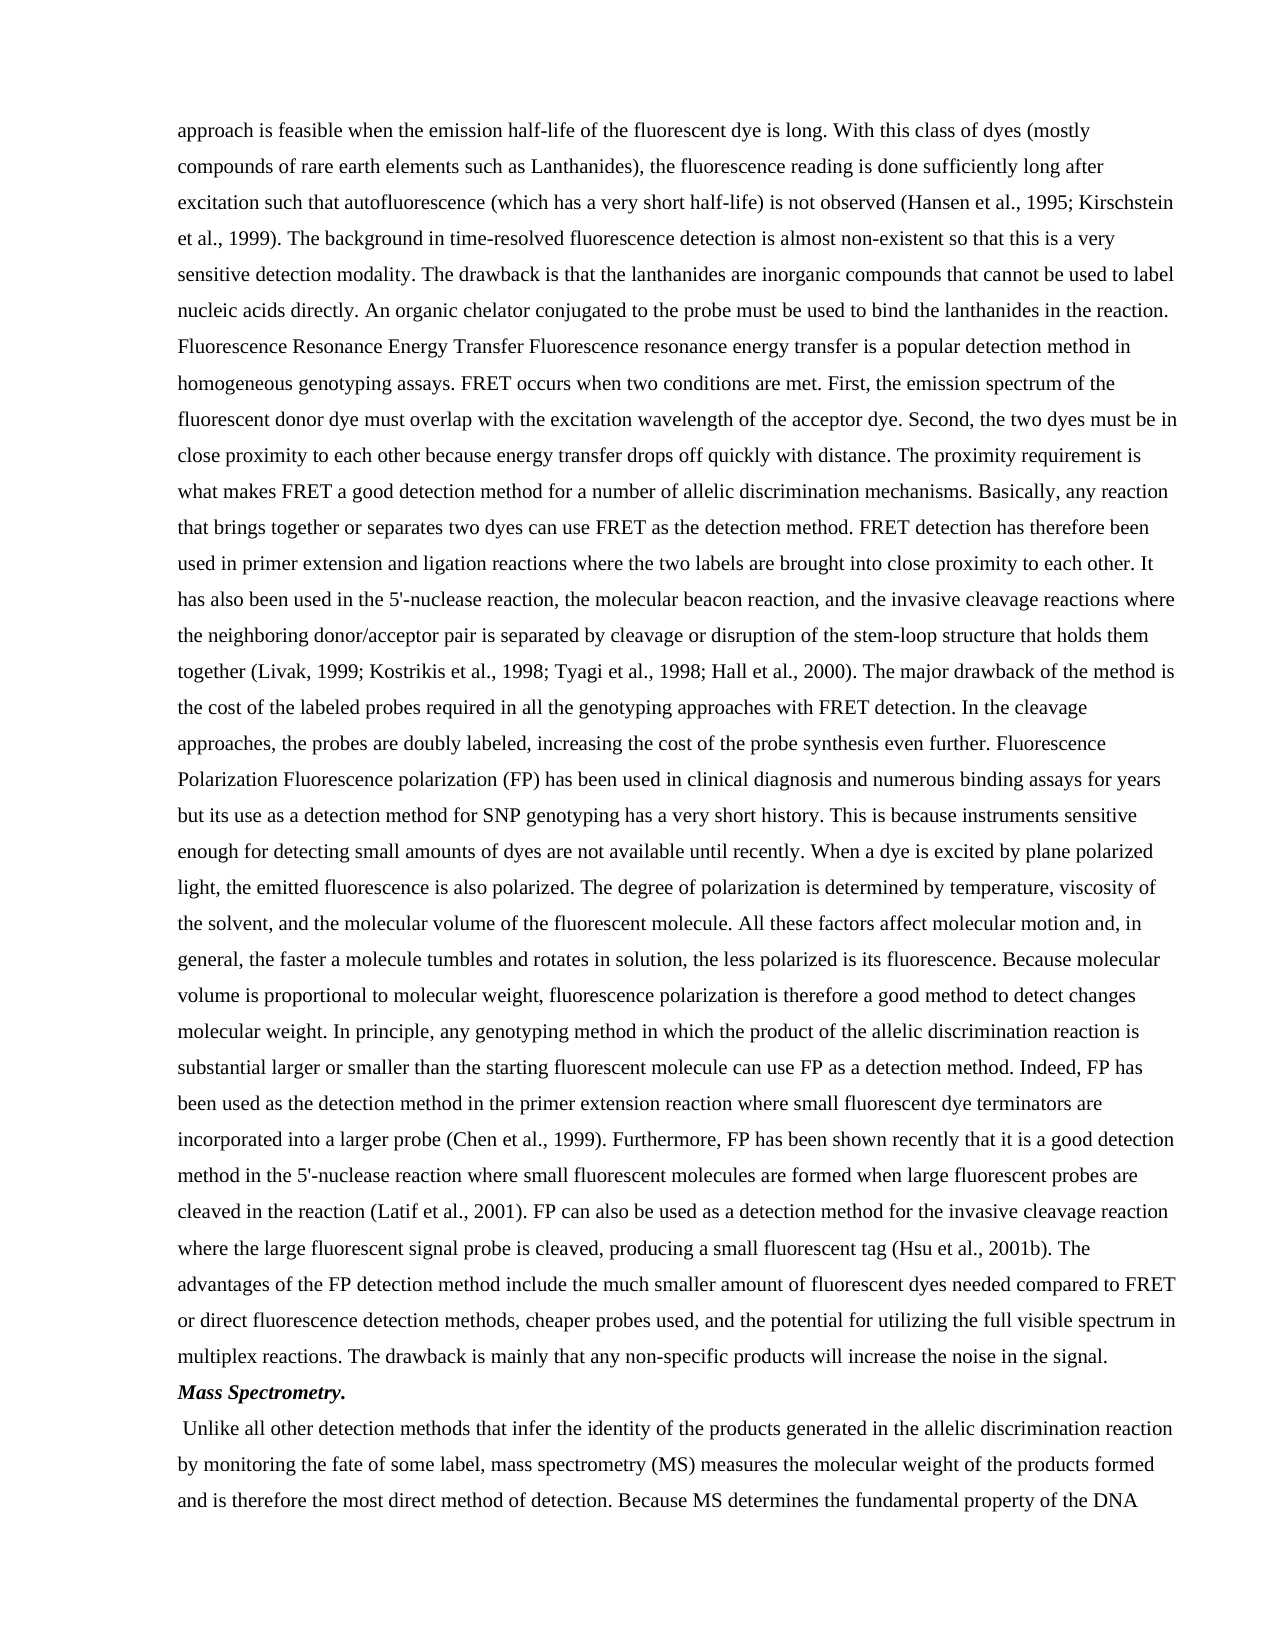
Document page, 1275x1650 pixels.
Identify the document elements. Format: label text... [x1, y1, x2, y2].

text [177, 118, 1186, 1368]
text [177, 1416, 1186, 1512]
text Mass Spectrometry. [177, 1379, 1186, 1404]
